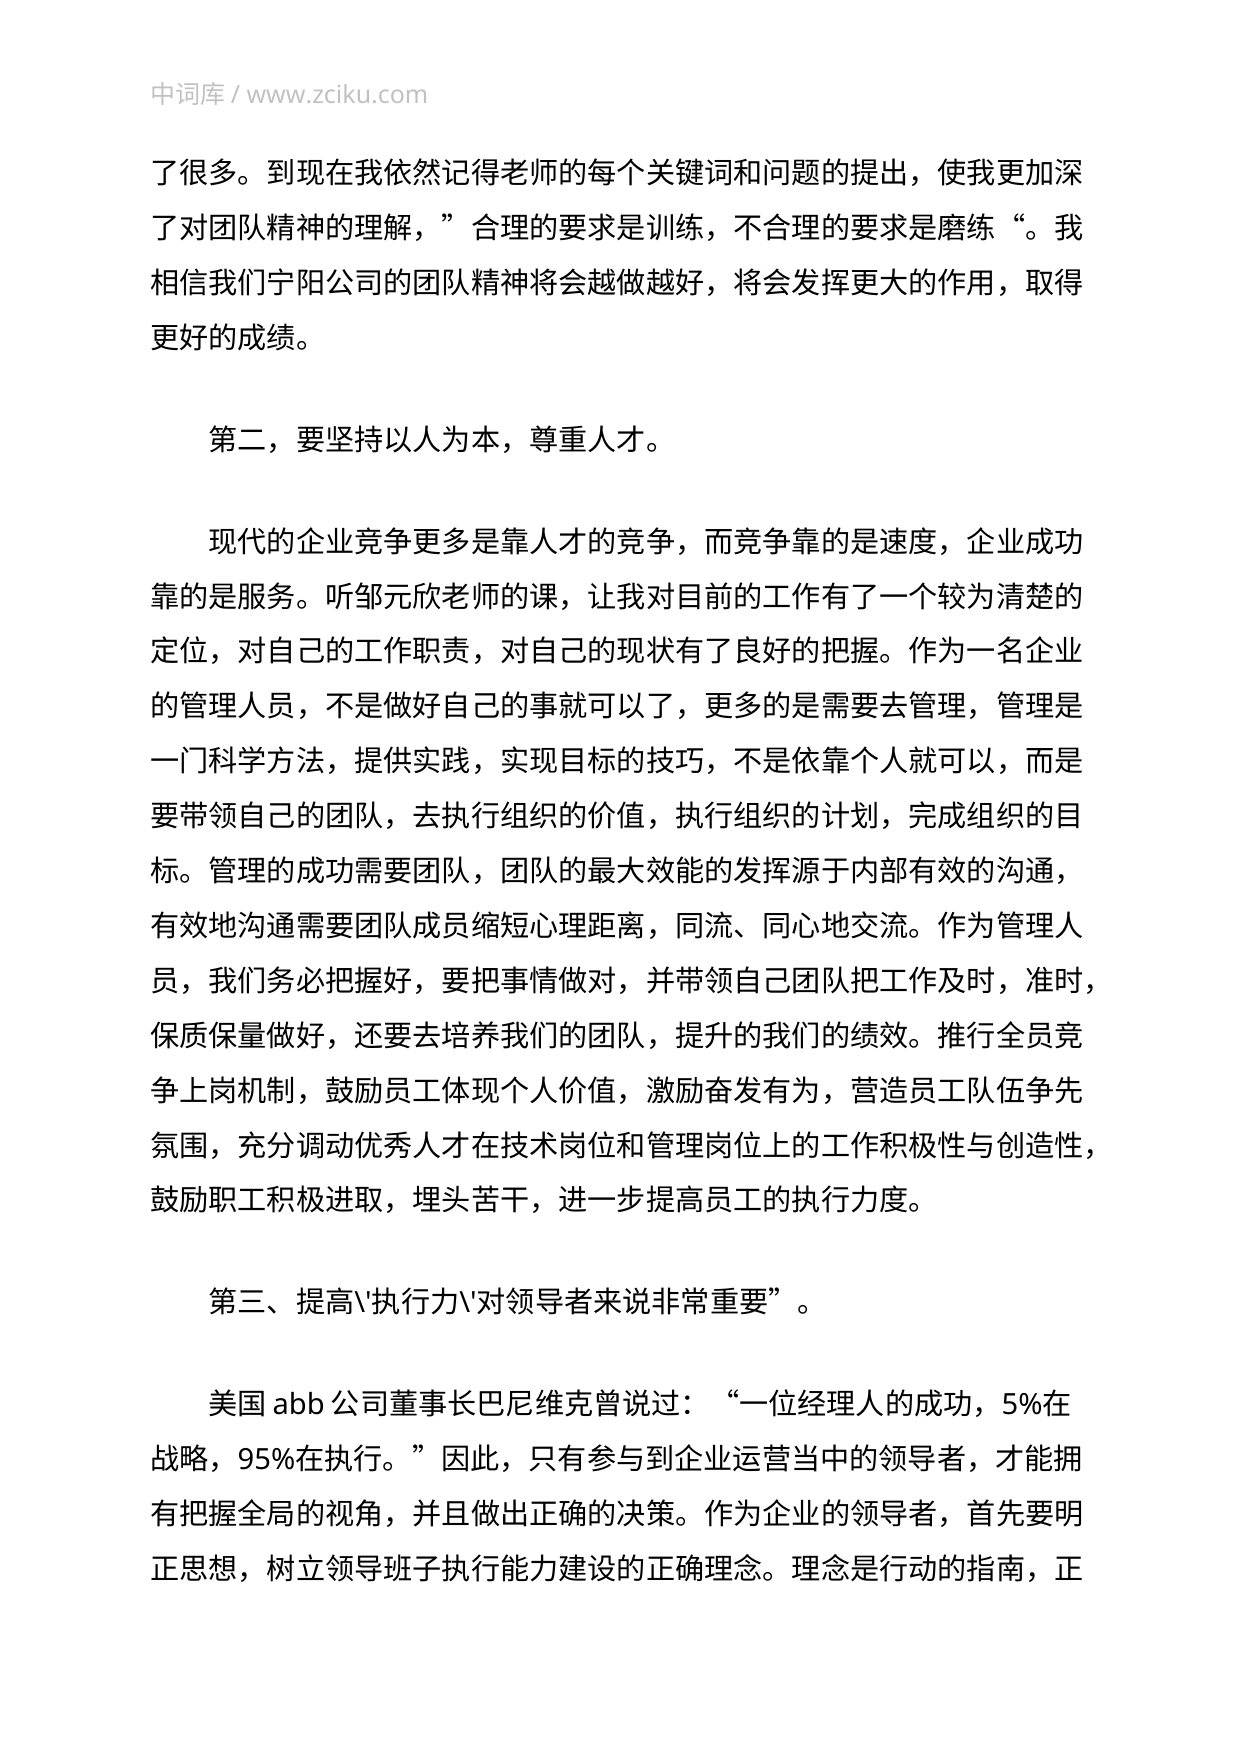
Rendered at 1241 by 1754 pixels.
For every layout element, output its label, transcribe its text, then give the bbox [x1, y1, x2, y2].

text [150, 150, 1090, 357]
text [150, 1381, 1090, 1588]
text 现代的企业竞争更多是靠人才的竞争，而竞争靠的是速度，企业成功靠的是服务。听邹元欣老师的课，让我对目前的工作有了一个较为清楚的定位，对自己的工作职责，对自己的现状有了良好的把握。作为一名企业的管理人员，不是做好自己的事就可以了，更多的是需要去管理，管理是一门科学方法，提供实践，实现目标的技巧，不是依靠个人就可以，而是要带领自己的团队，去执行组织的价值，执行组织的计划，完成组织的目标。管理的成功需要团队，团队的最大效能的发挥源于内部有效的沟通，有效地沟通需要团队成员缩短心理距离，同流、同心地交流。作为管理人员，我们务必把握好，要把事情做对，并带领自己团队把工作及时，准时，保质保量做好，还要去培养我们的团队，提升的我们的绩效。推行全员竞争上岗机制，鼓励员工体现个人价值，激励奋发有为，营造员工队伍争先氛围，充分调动优秀人才在技术岗位和管理岗位上的工作积极性与创造性，鼓励职工积极进取，埋头苦干，进一步提高员工的执行力度。 [150, 518, 1090, 1219]
text 第二，要坚持以人为本，尊重人才。 [150, 416, 1090, 459]
text 第三、提高\'执行力\'对领导者来说非常重要”。 [150, 1279, 1090, 1321]
